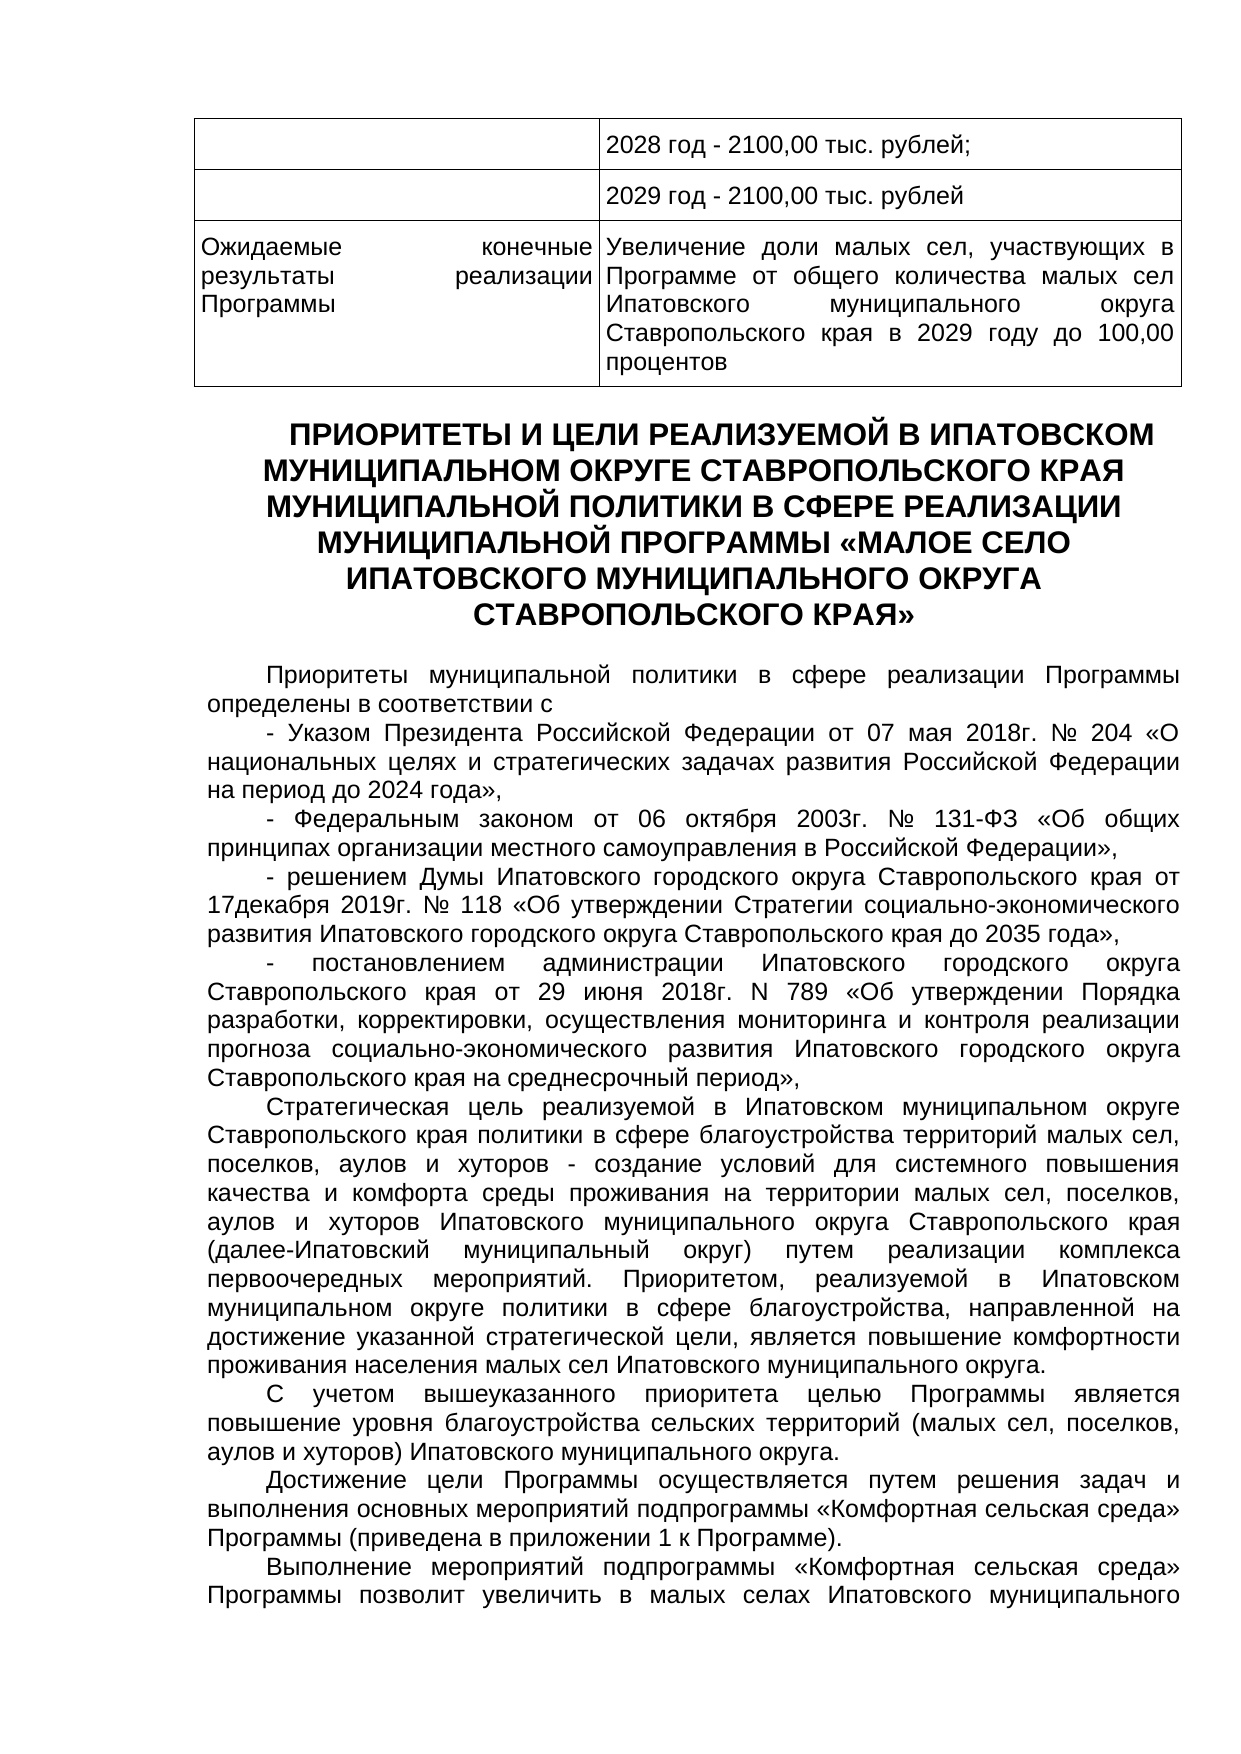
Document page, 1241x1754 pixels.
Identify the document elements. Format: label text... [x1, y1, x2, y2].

text - постановлением администрации Ипатовского городского округа Ставропольского края от 29 июня 2018г. N 789 «Об утверждении Порядка разработки, корректировки, осуществления мониторинга и контроля реализации прогноза социально-экономического развития Ипатовского городского округа Ставропольского края на среднесрочный период», [207, 948, 1181, 1092]
table_cell 2029 год - 2100,00 тыс. рублей [600, 170, 1181, 220]
text - Федеральным законом от 06 октября 2003г. № 131-ФЗ «Об общих принципах организации местного самоуправления в Российской Федерации», [207, 804, 1181, 862]
text - решением Думы Ипатовского городского округа Ставропольского края от 17декабря 2019г. № 118 «Об утверждении Стратегии социально-экономического развития Ипатовского городского округа Ставропольского края до 2035 года», [207, 862, 1181, 948]
text - Указом Президента Российской Федерации от 07 мая 2018г. № 204 «О национальных целях и стратегических задачах развития Российской Федерации на период до 2024 года», [207, 718, 1181, 804]
table_cell [195, 119, 599, 169]
table_cell Увеличение доли малых сел, участвующих в Программе от общего количества малых сел Ипатовского муниципального округа Ставропольского края в 2029 году до 100,00 процентов [600, 221, 1181, 386]
text С учетом вышеуказанного приоритета целью Программы является повышение уровня благоустройства сельских территорий (малых сел, поселков, аулов и хуторов) Ипатовского муниципального округа. [207, 1379, 1181, 1465]
text Стратегическая цель реализуемой в Ипатовском муниципальном округе Ставропольского края политики в сфере благоустройства территорий малых сел, поселков, аулов и хуторов - создание условий для системного повышения качества и комфорта среды проживания на территории малых сел, поселков, аулов и хуторов Ипатовского муниципального округа Ставропольского края (далее-Ипатовский муниципальный округ) путем реализации комплекса первоочередных мероприятий. Приоритетом, реализуемой в Ипатовском муниципальном округе политики в сфере благоустройства, направленной на достижение указанной стратегической цели, является повышение комфортности проживания населения малых сел Ипатовского муниципального округа. [207, 1092, 1181, 1379]
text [207, 1552, 1181, 1609]
table_cell [195, 170, 599, 220]
text Приоритеты муниципальной политики в сфере реализации Программы определены в соответствии с [207, 660, 1181, 718]
table_cell 2028 год - 2100,00 тыс. рублей; [600, 119, 1181, 169]
table_cell Ожидаемые конечные результаты реализации Программы [195, 221, 599, 386]
text ПРИОРИТЕТЫ И ЦЕЛИ РЕАЛИЗУЕМОЙ В ИПАТОВСКОМ МУНИЦИПАЛЬНОМ ОКРУГЕ СТАВРОПОЛЬСКОГО КРАЯ МУНИЦИПАЛЬНОЙ ПОЛИТИКИ В СФЕРЕ РЕАЛИЗАЦИИ МУНИЦИПАЛЬНОЙ ПРОГРАММЫ «МАЛОЕ СЕЛО ИПАТОВСКОГО МУНИЦИПАЛЬНОГО ОКРУГА СТАВРОПОЛЬСКОГО КРАЯ» [207, 416, 1181, 632]
text Достижение цели Программы осуществляется путем решения задач и выполнения основных мероприятий подпрограммы «Комфортная сельская среда» Программы (приведена в приложении 1 к Программе). [207, 1465, 1181, 1552]
